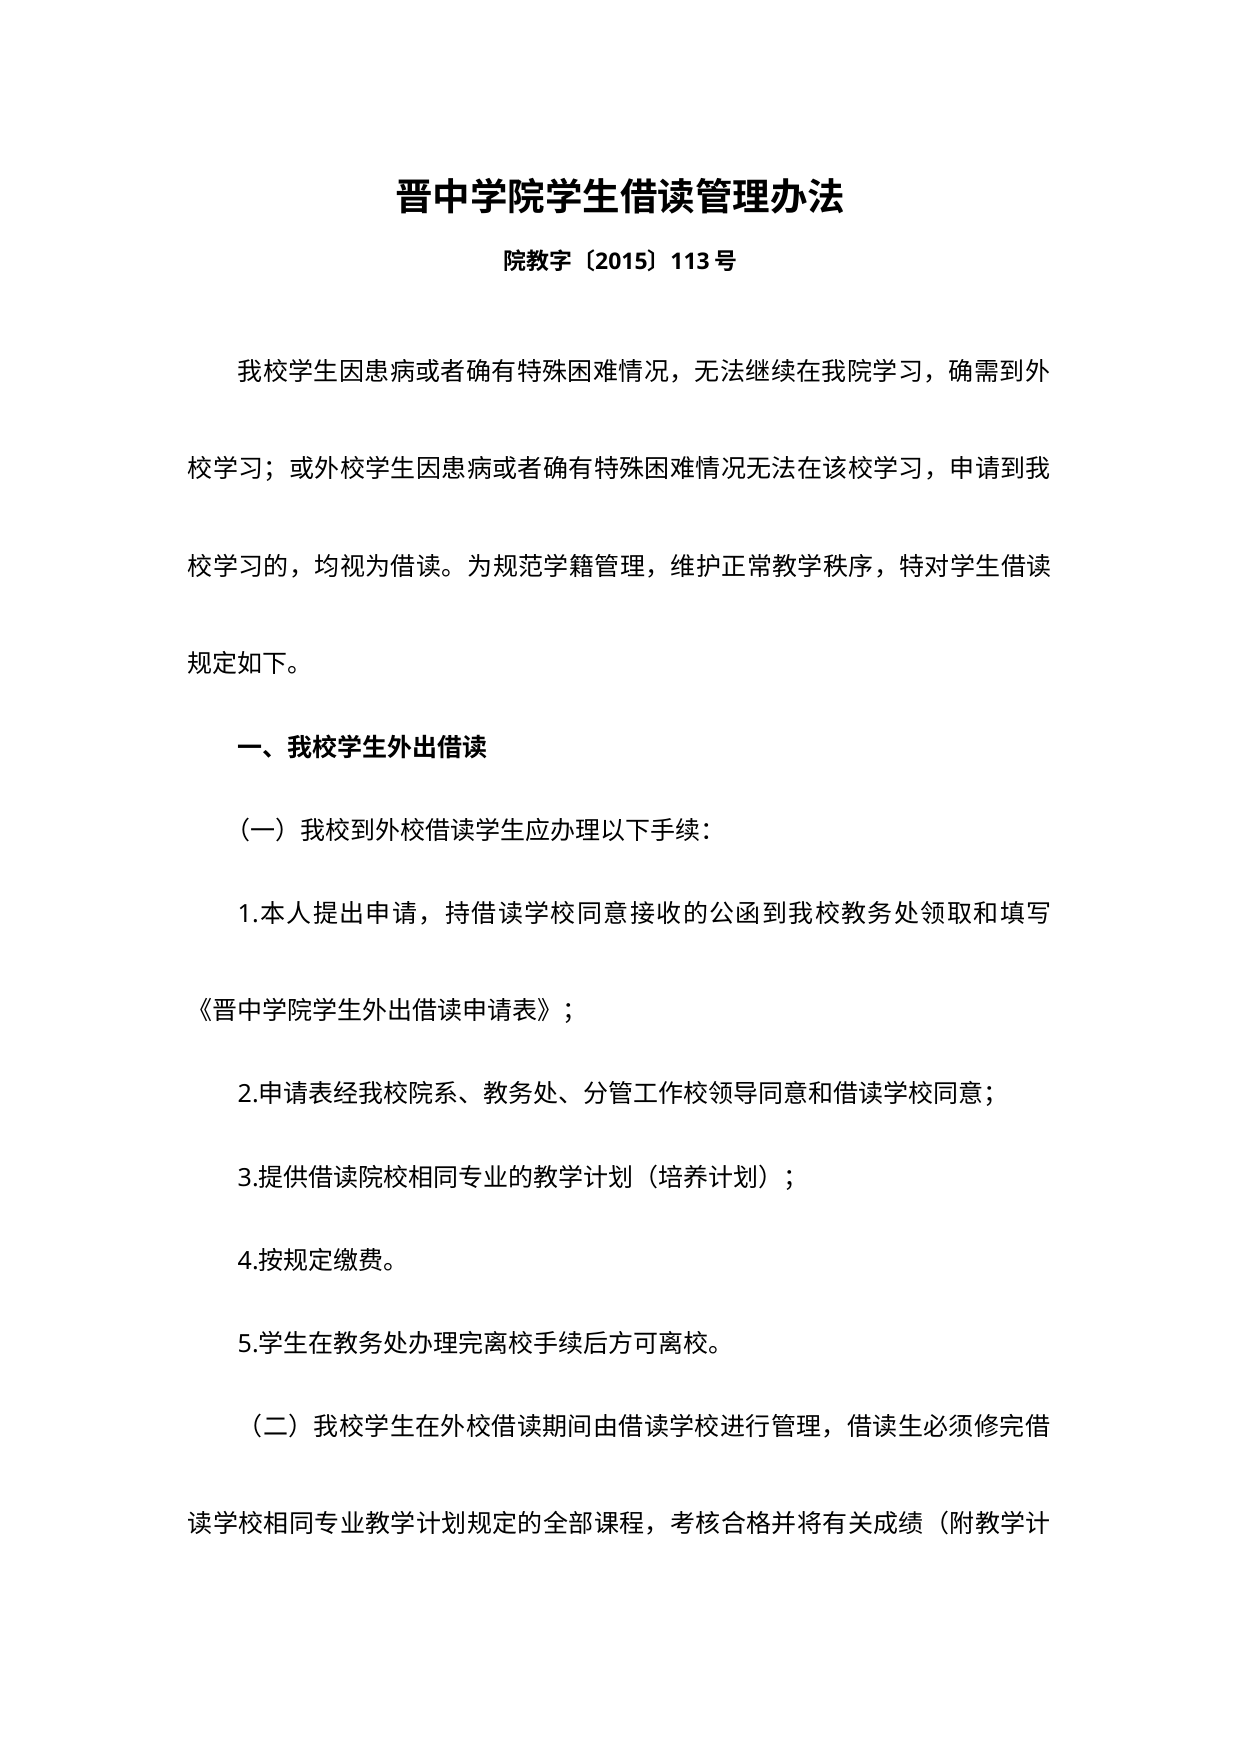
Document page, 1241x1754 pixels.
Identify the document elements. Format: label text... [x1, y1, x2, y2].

text 晋中学院学生借读管理办法 [187, 162, 1053, 227]
text 3.提供借读院校相同专业的教学计划（培养计划）； [187, 1143, 1053, 1208]
text 4.按规定缴费。 [187, 1226, 1053, 1291]
text 我校学生因患病或者确有特殊困难情况，无法继续在我院学习，确需到外校学习；或外校学生因患病或者确有特殊困难情况无法在该校学习，申请到我校学习的，均视为借读。为规范学籍管理，维护正常教学秩序，特对学生借读规定如下。 [187, 337, 1053, 694]
text 5.学生在教务处办理完离校手续后方可离校。 [187, 1309, 1053, 1374]
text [187, 1392, 1053, 1554]
text 1.本人提出申请，持借读学校同意接收的公函到我校教务处领取和填写《晋中学院学生外出借读申请表》； [187, 879, 1053, 1041]
text 一、我校学生外出借读 [188, 713, 1053, 778]
text 院教字〔2015〕113号 [187, 227, 1053, 292]
text 2.申请表经我校院系、教务处、分管工作校领导同意和借读学校同意； [187, 1059, 1053, 1124]
text （一）我校到外校借读学生应办理以下手续： [187, 796, 1053, 861]
